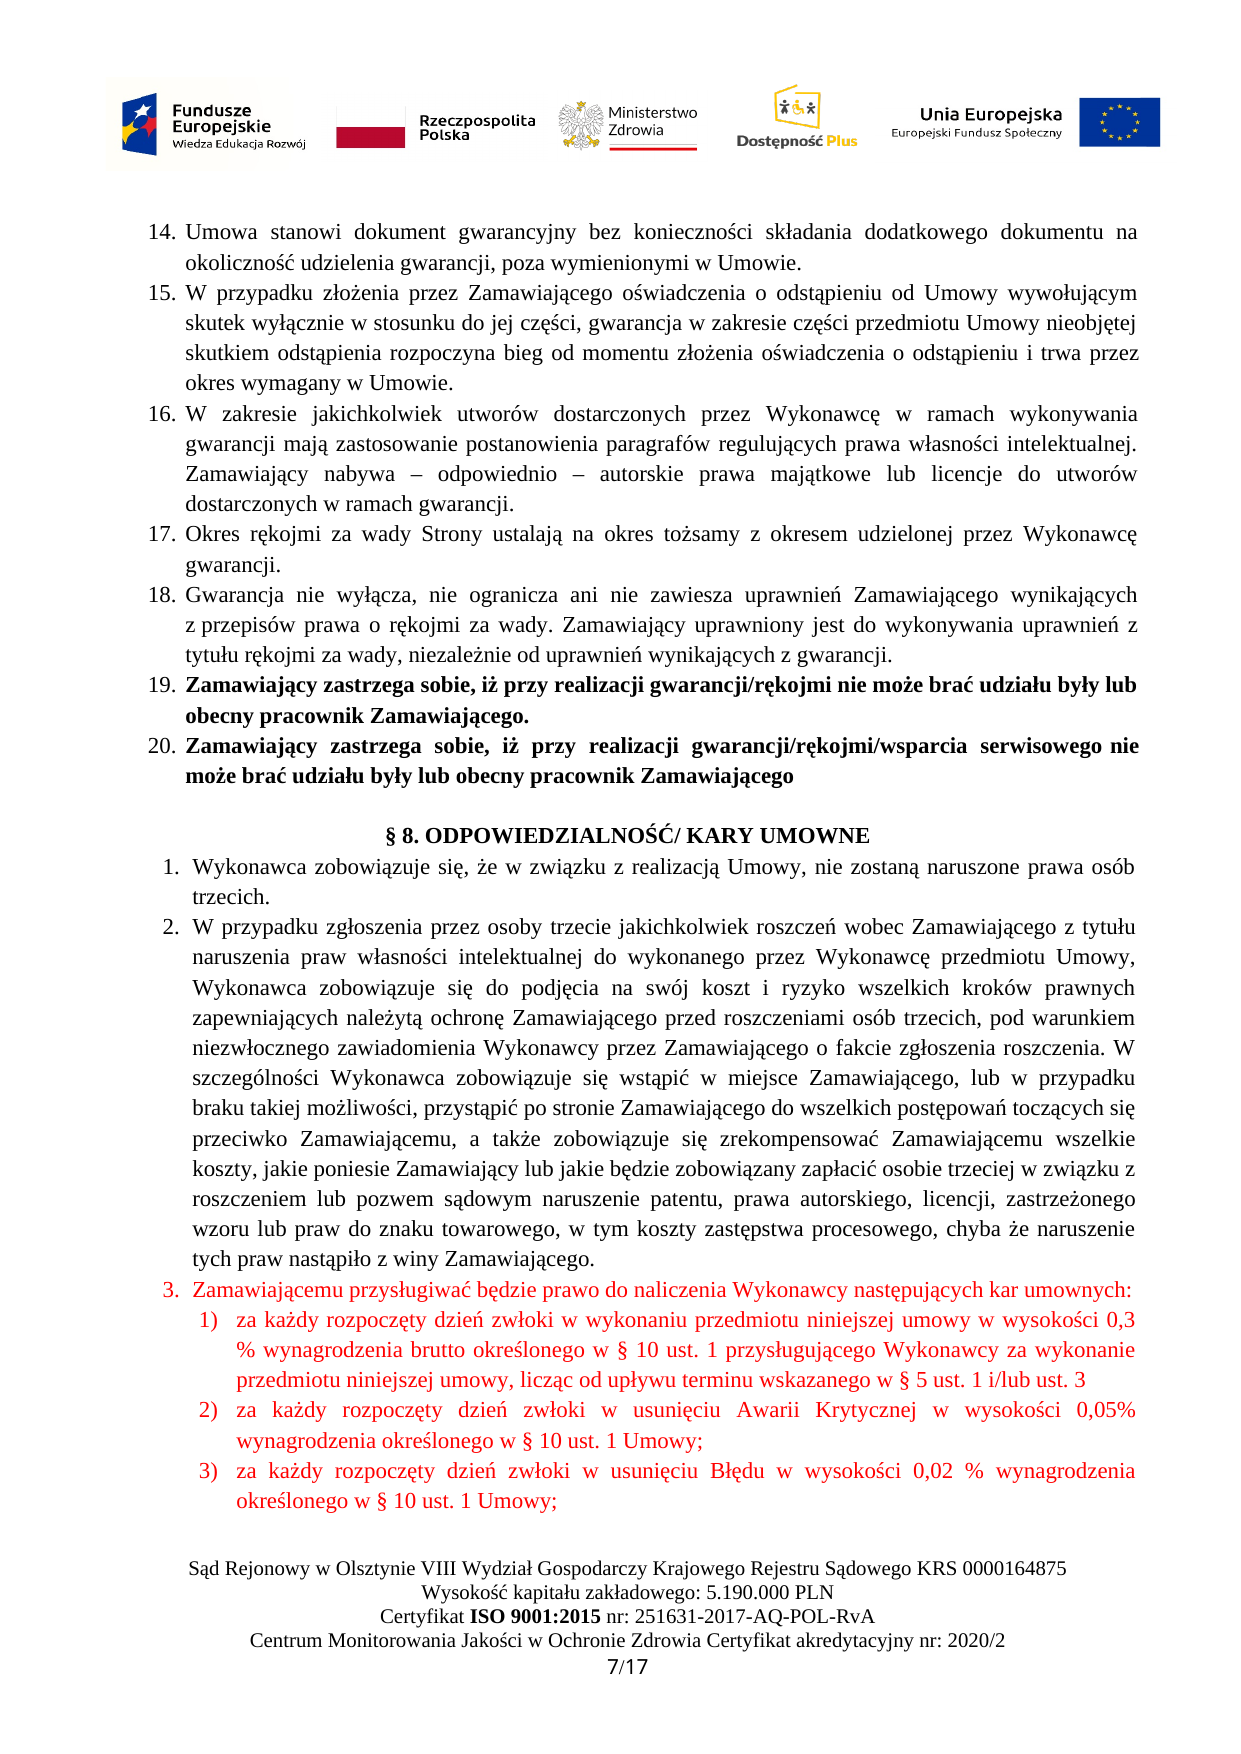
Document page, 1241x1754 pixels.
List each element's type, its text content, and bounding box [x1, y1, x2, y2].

list za każdy rozpoczęty dzień zwłoki w wykonaniu przedmiotu niniejszej umowy w wysokości 0,3 % wynagrodzenia brutto określonego w § 10 ust. 1 przysługującego Wykonawcy za wykonanie przedmiotu niniejszej umowy, licząc od upływu terminu wskazanego w § 5 ust. 1 i/lub ust. 3 [199, 1306, 1137, 1393]
picture [874, 81, 1178, 163]
picture [728, 78, 866, 155]
list za każdy rozpoczęty dzień zwłoki w usunięciu Awarii Krytycznej w wysokości 0,05% wynagrodzenia określonego w § 10 ust. 1 Umowy; [199, 1396, 1137, 1453]
list Zamawiający zastrzega sobie, iż przy realizacji gwarancji/rękojmi nie może brać udziału były lub obecny pracownik Zamawiającego. [148, 671, 1139, 728]
list za każdy rozpoczęty dzień zwłoki w usunięciu Błędu w wysokości 0,02 % wynagrodzenia określonego w § 10 ust. 1 Umowy; [199, 1457, 1137, 1513]
list Okres rękojmi za wady Strony ustalają na okres tożsamy z okresem udzielonej przez Wykonawcę gwarancji. [148, 520, 1139, 577]
list Wykonawca zobowiązuje się, że w związku z realizacją Umowy, nie zostaną naruszone prawa osób trzecich. [162, 853, 1137, 909]
text § 8. ODPOWIEDZIALNOŚĆ/ KARY UMOWNE [118, 822, 1137, 849]
list Zamawiający zastrzega sobie, iż przy realizacji gwarancji/rękojmi/wsparcia serwisowego nie może brać udziału były lub obecny pracownik Zamawiającego [148, 732, 1139, 788]
list W przypadku złożenia przez Zamawiającego oświadczenia o odstąpieniu od Umowy wywołującym skutek wyłącznie w stosunku do jej części, gwarancja w zakresie części przedmiotu Umowy nieobjętej skutkiem odstąpienia rozpoczyna bieg od momentu złożenia oświadczenia o odstąpieniu i trwa przez okres wymagany w Umowie. [148, 279, 1139, 396]
list Gwarancja nie wyłącza, nie ogranicza ani nie zawiesza uprawnień Zamawiającego wynikających z przepisów prawa o rękojmi za wady. Zamawiający uprawniony jest do wykonywania uprawnień z tytułu rękojmi za wady, niezależnie od uprawnień wynikających z gwarancji. [148, 581, 1139, 668]
list W przypadku zgłoszenia przez osoby trzecie jakichkolwiek roszczeń wobec Zamawiającego z tytułu naruszenia praw własności intelektualnej do wykonanego przez Wykonawcę przedmiotu Umowy, Wykonawca zobowiązuje się do podjęcia na swój koszt i ryzyko wszelkich kroków prawnych zapewniających należytą ochronę Zamawiającego przed roszczeniami osób trzecich, pod warunkiem niezwłocznego zawiadomienia Wykonawcy przez Zamawiającego o fakcie zgłoszenia roszczenia. W szczególności Wykonawca zobowiązuje się wstąpić w miejsce Zamawiającego, lub w przypadku braku takiej możliwości, przystąpić po stronie Zamawiającego do wszelkich postępowań toczących się przeciwko Zamawiającemu, a także zobowiązuje się zrekompensować Zamawiającemu wszelkie koszty, jakie poniesie Zamawiający lub jakie będzie zobowiązany zapłacić osobie trzeciej w związku z roszczeniem lub pozwem sądowym naruszenie patentu, prawa autorskiego, licencji, zastrzeżonego wzoru lub praw do znaku towarowego, w tym koszty zastępstwa procesowego, chyba że naruszenie tych praw nastąpiło z winy Zamawiającego. [162, 913, 1137, 1272]
list Umowa stanowi dokument gwarancyjny bez konieczności składania dodatkowego dokumentu na okoliczność udzielenia gwarancji, poza wymienionymi w Umowie. [148, 218, 1139, 275]
picture [105, 77, 708, 171]
list Zamawiającemu przysługiwać będzie prawo do naliczenia Wykonawcy następujących kar umownych: [162, 1276, 1137, 1302]
list W zakresie jakichkolwiek utworów dostarczonych przez Wykonawcę w ramach wykonywania gwarancji mają zastosowanie postanowienia paragrafów regulujących prawa własności intelektualnej. Zamawiający nabywa – odpowiednio – autorskie prawa majątkowe lub licencje do utworów dostarczonych w ramach gwarancji. [148, 399, 1139, 517]
